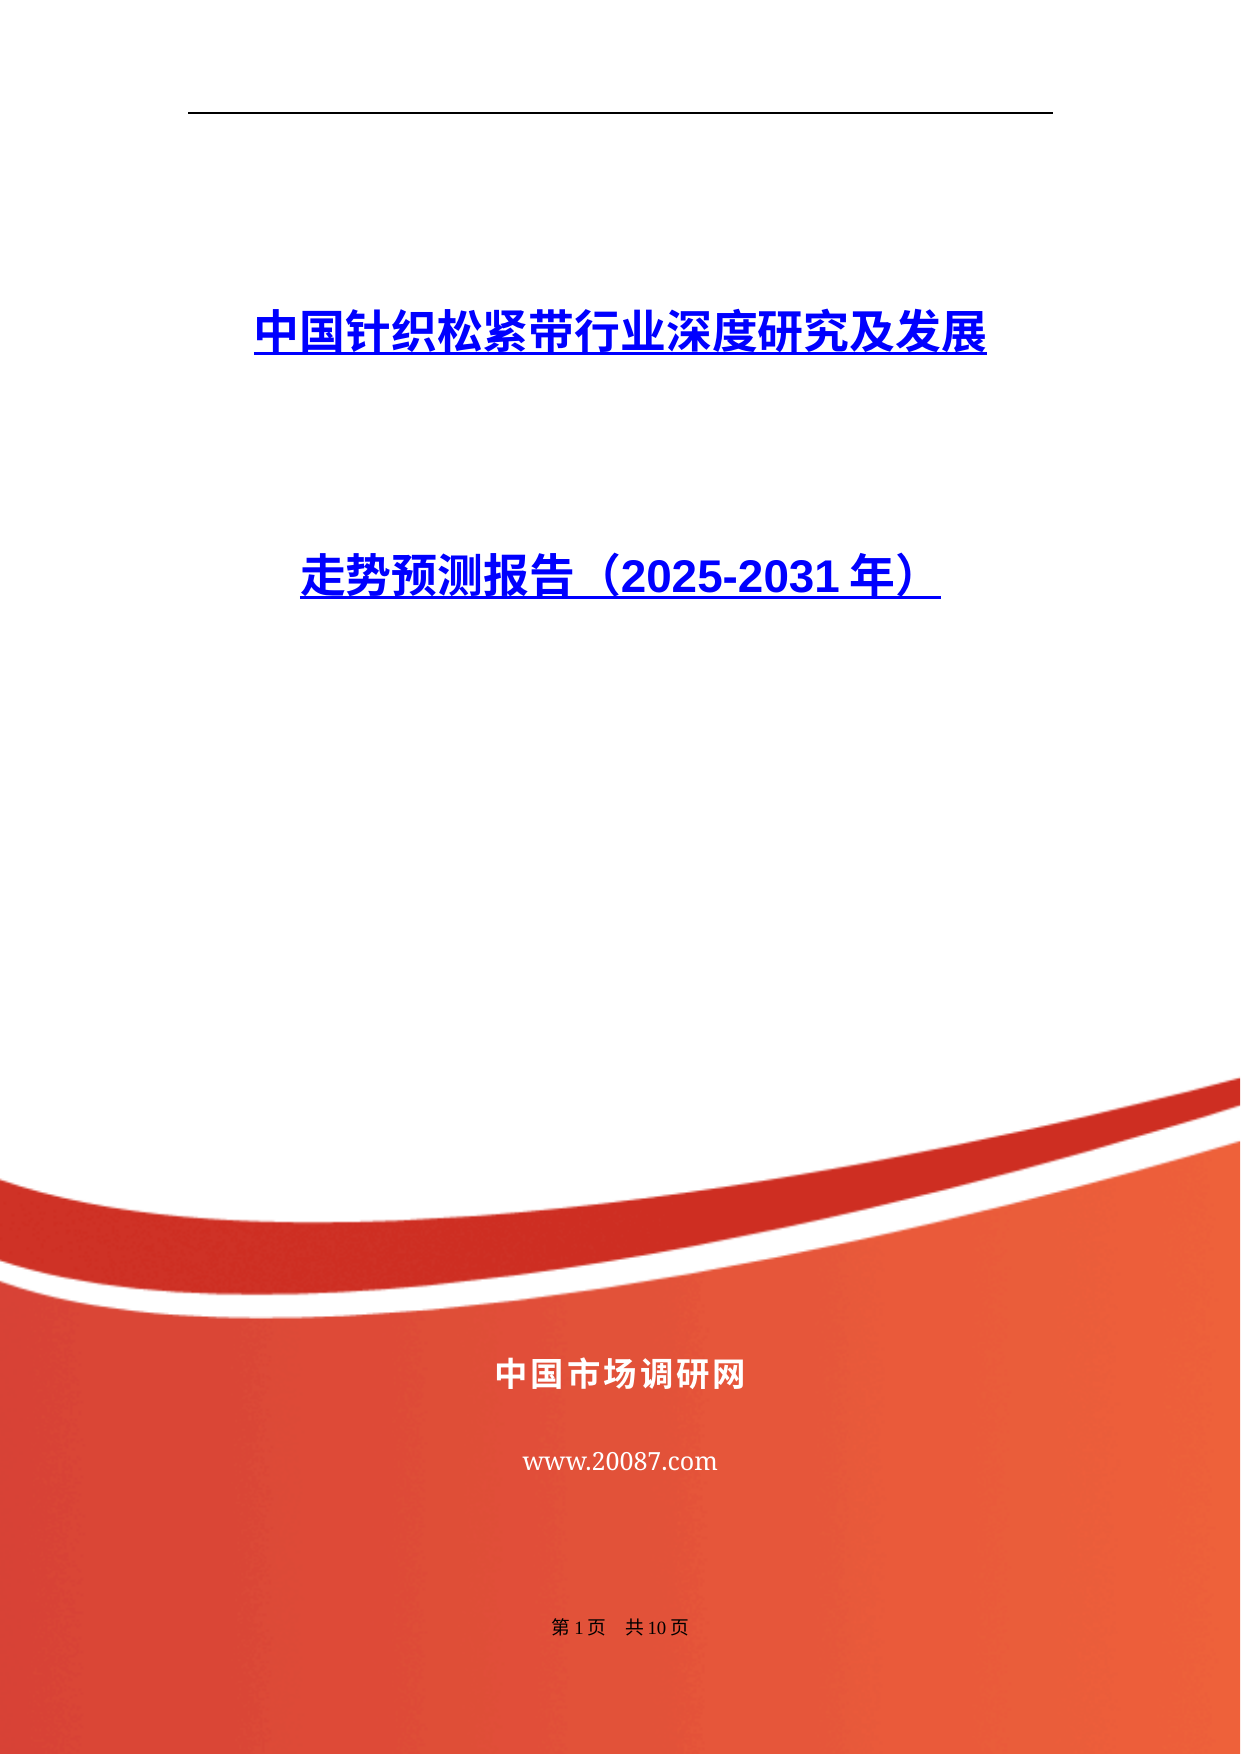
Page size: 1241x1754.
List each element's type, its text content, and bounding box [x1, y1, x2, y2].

picture [0, 1006, 1241, 1754]
table_header 中国针织松紧带行业深度研究及发展走势预测报告（2025-2031年） [188, 207, 1053, 773]
text www.20087.com [187, 1428, 1053, 1493]
subtitle 中国市场调研网 [187, 1339, 1053, 1404]
